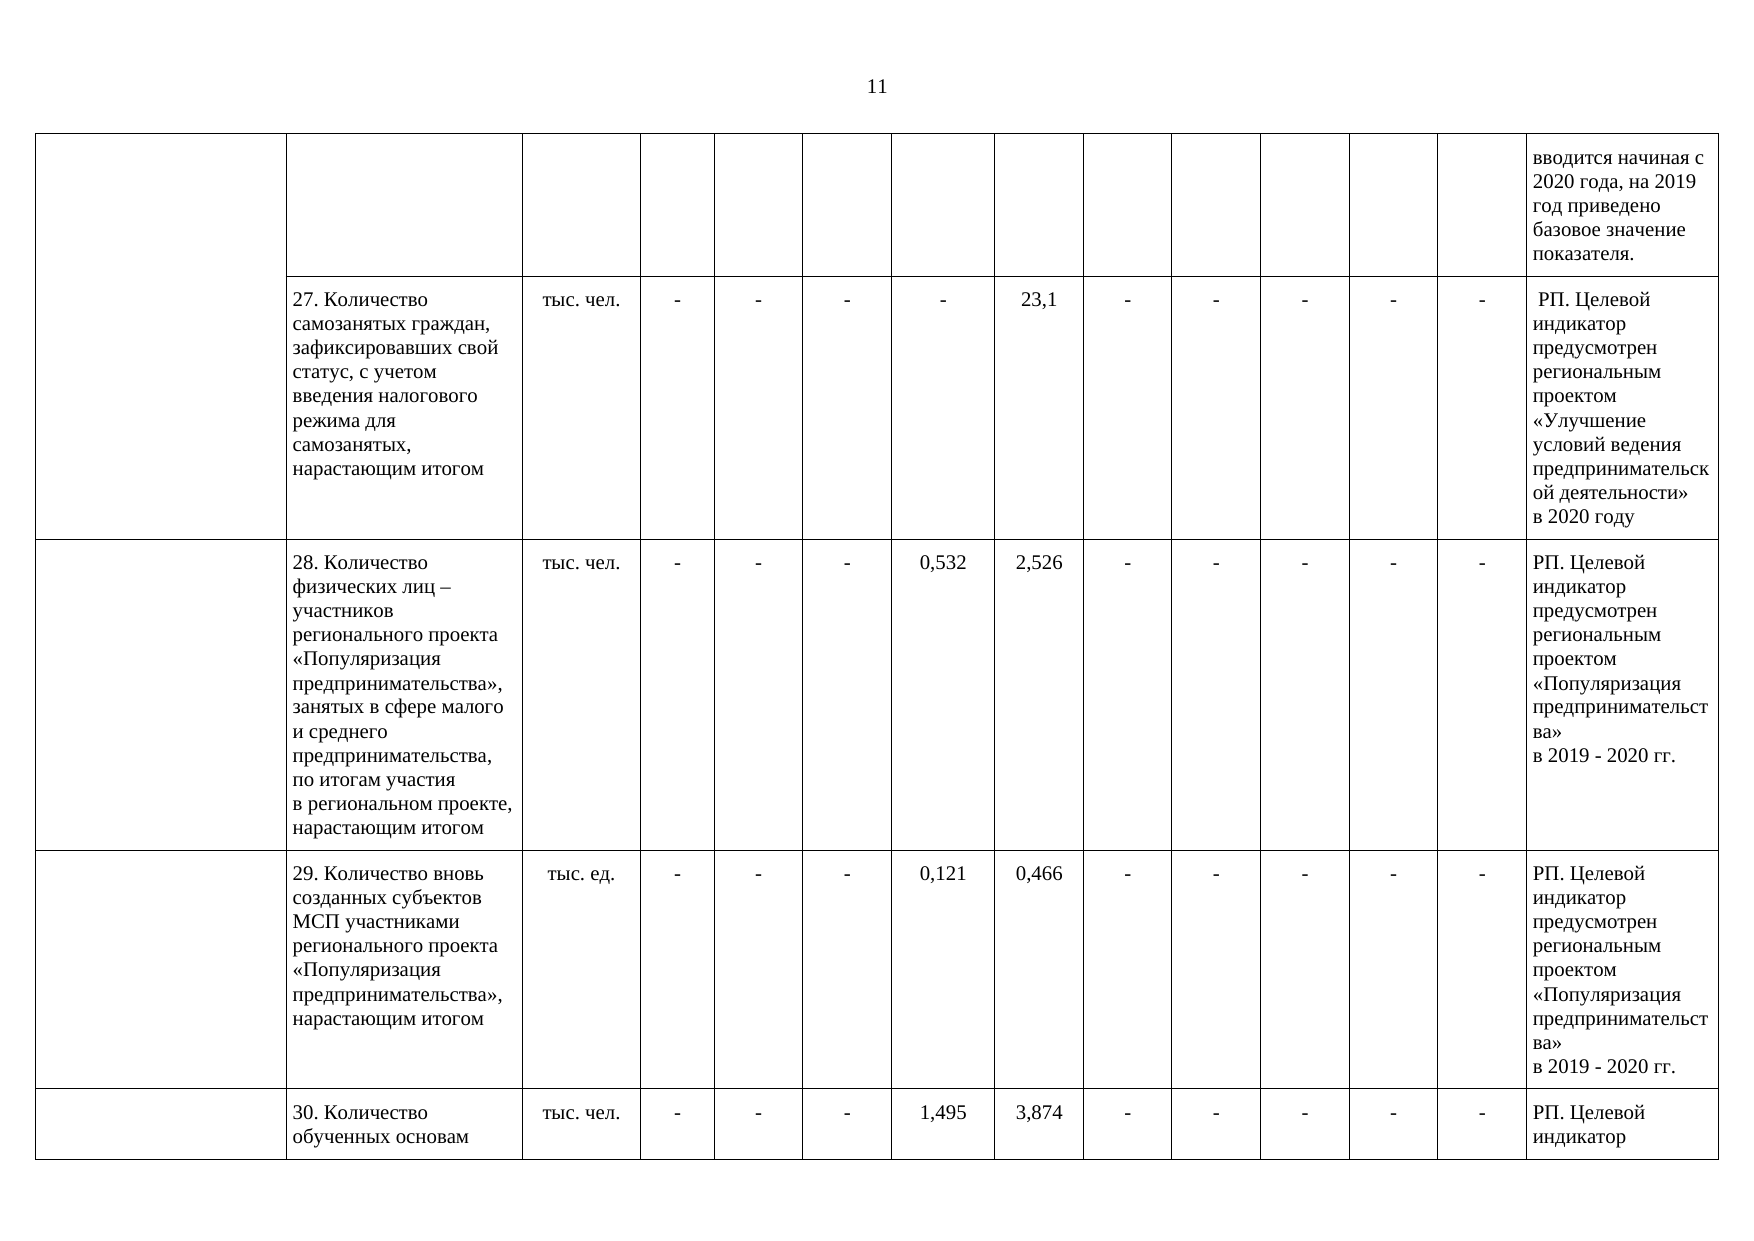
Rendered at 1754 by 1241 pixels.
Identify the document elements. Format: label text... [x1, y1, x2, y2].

table_cell 0,121 [892, 851, 994, 1088]
table_cell 28. Количество физических лиц – участников регионального проекта «Популяризация предпринимательства», занятых в сфере малого и среднего предпринимательства, по итогам участия в региональном проекте, нарастающим итогом [287, 540, 522, 849]
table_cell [287, 134, 522, 276]
table_cell [36, 540, 286, 849]
table_cell [36, 1089, 286, 1159]
table_cell - [1172, 540, 1260, 849]
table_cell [1527, 1089, 1718, 1159]
table_cell 29. Количество вновь созданных субъектов МСП участниками регионального проекта «Популяризация предпринимательства», нарастающим итогом [287, 851, 522, 1088]
table_cell 27. Количество самозанятых граждан, зафиксировавших свой статус, с учетом введения налогового режима для самозанятых, нарастающим итогом [287, 277, 522, 538]
table_cell - [715, 851, 802, 1088]
table_cell - [715, 540, 802, 849]
table_cell - [1261, 851, 1349, 1088]
table_cell - [641, 540, 714, 849]
table_cell - [1350, 540, 1437, 849]
table_cell РП. Целевой индикатор предусмотрен региональным проектом «Популяризация предпринимательства» в 2019 - 2020 гг. [1527, 851, 1718, 1088]
table_cell тыс. ед. [523, 851, 640, 1088]
table_cell - [1084, 540, 1171, 849]
table_cell - [1438, 277, 1526, 538]
table_cell - [715, 134, 802, 276]
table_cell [1527, 134, 1718, 276]
table_cell 3 [1261, 134, 1349, 276]
table_cell - [1350, 1089, 1437, 1159]
table_cell - [1438, 851, 1526, 1088]
table_cell - [1350, 851, 1437, 1088]
table_cell 3 [1172, 134, 1260, 276]
table_cell РП. Целевой индикатор предусмотрен региональным проектом «Улучшение условий ведения предпринимательской деятельности» в 2020 году [1527, 277, 1718, 538]
table_cell - [1084, 1089, 1171, 1159]
table_cell - [803, 134, 891, 276]
table_cell - [641, 1089, 714, 1159]
table_cell [36, 851, 286, 1088]
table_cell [287, 1089, 522, 1159]
table_cell 0,532 [892, 540, 994, 849]
table_cell тыс. чел. [523, 1089, 640, 1159]
table_cell 7 [1084, 134, 1171, 276]
table_cell - [715, 277, 802, 538]
table_cell 3 [1350, 134, 1437, 276]
table_cell 3 [1438, 134, 1526, 276]
table_cell - [892, 277, 994, 538]
table_cell - [1261, 277, 1349, 538]
table_cell 3,874 [995, 1089, 1083, 1159]
table_cell - [641, 134, 714, 276]
table_cell - [1172, 1089, 1260, 1159]
table_cell - [1438, 540, 1526, 849]
table_cell - [1084, 851, 1171, 1088]
table_cell - [1172, 277, 1260, 538]
table_cell - [1172, 851, 1260, 1088]
table_cell 0,466 [995, 851, 1083, 1088]
table_cell 30 [892, 134, 994, 276]
table_cell % [523, 134, 640, 276]
table_cell - [1261, 1089, 1349, 1159]
table_cell - [803, 1089, 891, 1159]
table_cell тыс. чел. [523, 277, 640, 538]
table_cell - [641, 277, 714, 538]
table_cell 1,495 [892, 1089, 994, 1159]
table_cell - [715, 1089, 802, 1159]
table_cell тыс. чел. [523, 540, 640, 849]
table_cell 23,1 [995, 277, 1083, 538]
table_cell - [803, 277, 891, 538]
table_cell - [1350, 277, 1437, 538]
table_cell 10 [995, 134, 1083, 276]
table_cell - [1084, 277, 1171, 538]
table_cell - [641, 851, 714, 1088]
table_cell - [1438, 1089, 1526, 1159]
table_cell РП. Целевой индикатор предусмотрен региональным проектом «Популяризация предпринимательства» в 2019 - 2020 гг. [1527, 540, 1718, 849]
table_cell 2,526 [995, 540, 1083, 849]
table_cell - [803, 851, 891, 1088]
table_cell - [803, 540, 891, 849]
table_cell - [1261, 540, 1349, 849]
